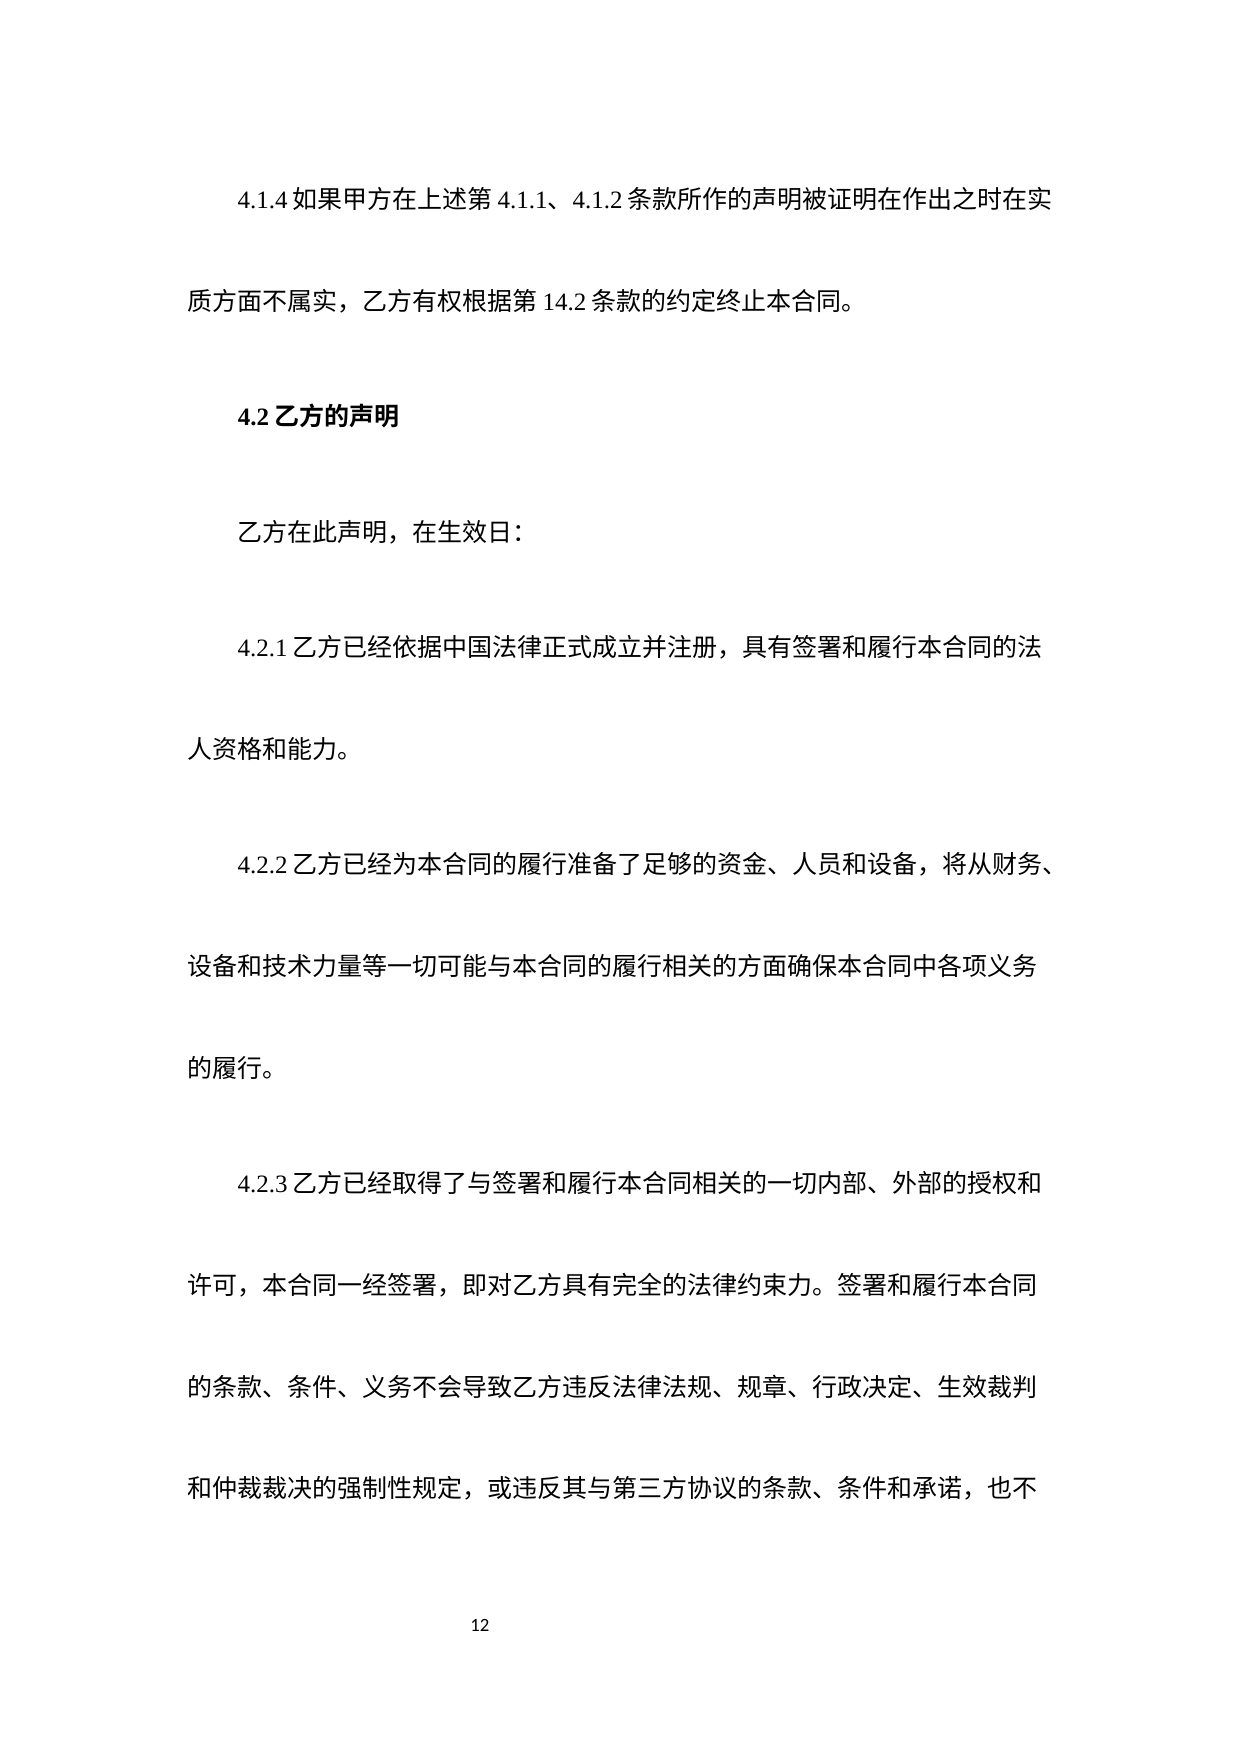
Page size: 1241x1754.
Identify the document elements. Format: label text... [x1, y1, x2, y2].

text 4.2.1乙方已经依据中国法律正式成立并注册，具有签署和履行本合同的法人资格和能力。 [187, 611, 1053, 781]
text 乙方在此声明，在生效日： [187, 496, 1053, 564]
subtitle 4.2乙方的声明 [187, 381, 1053, 449]
text 4.2.2乙方已经为本合同的履行准备了足够的资金、人员和设备，将从财务、设备和技术力量等一切可能与本合同的履行相关的方面确保本合同中各项义务的履行。 [187, 828, 1053, 1100]
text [187, 1147, 1053, 1521]
text 4.1.4如果甲方在上述第4.1.1、4.1.2条款所作的声明被证明在作出之时在实质方面不属实，乙方有权根据第14.2条款的约定终止本合同。 [187, 164, 1053, 334]
